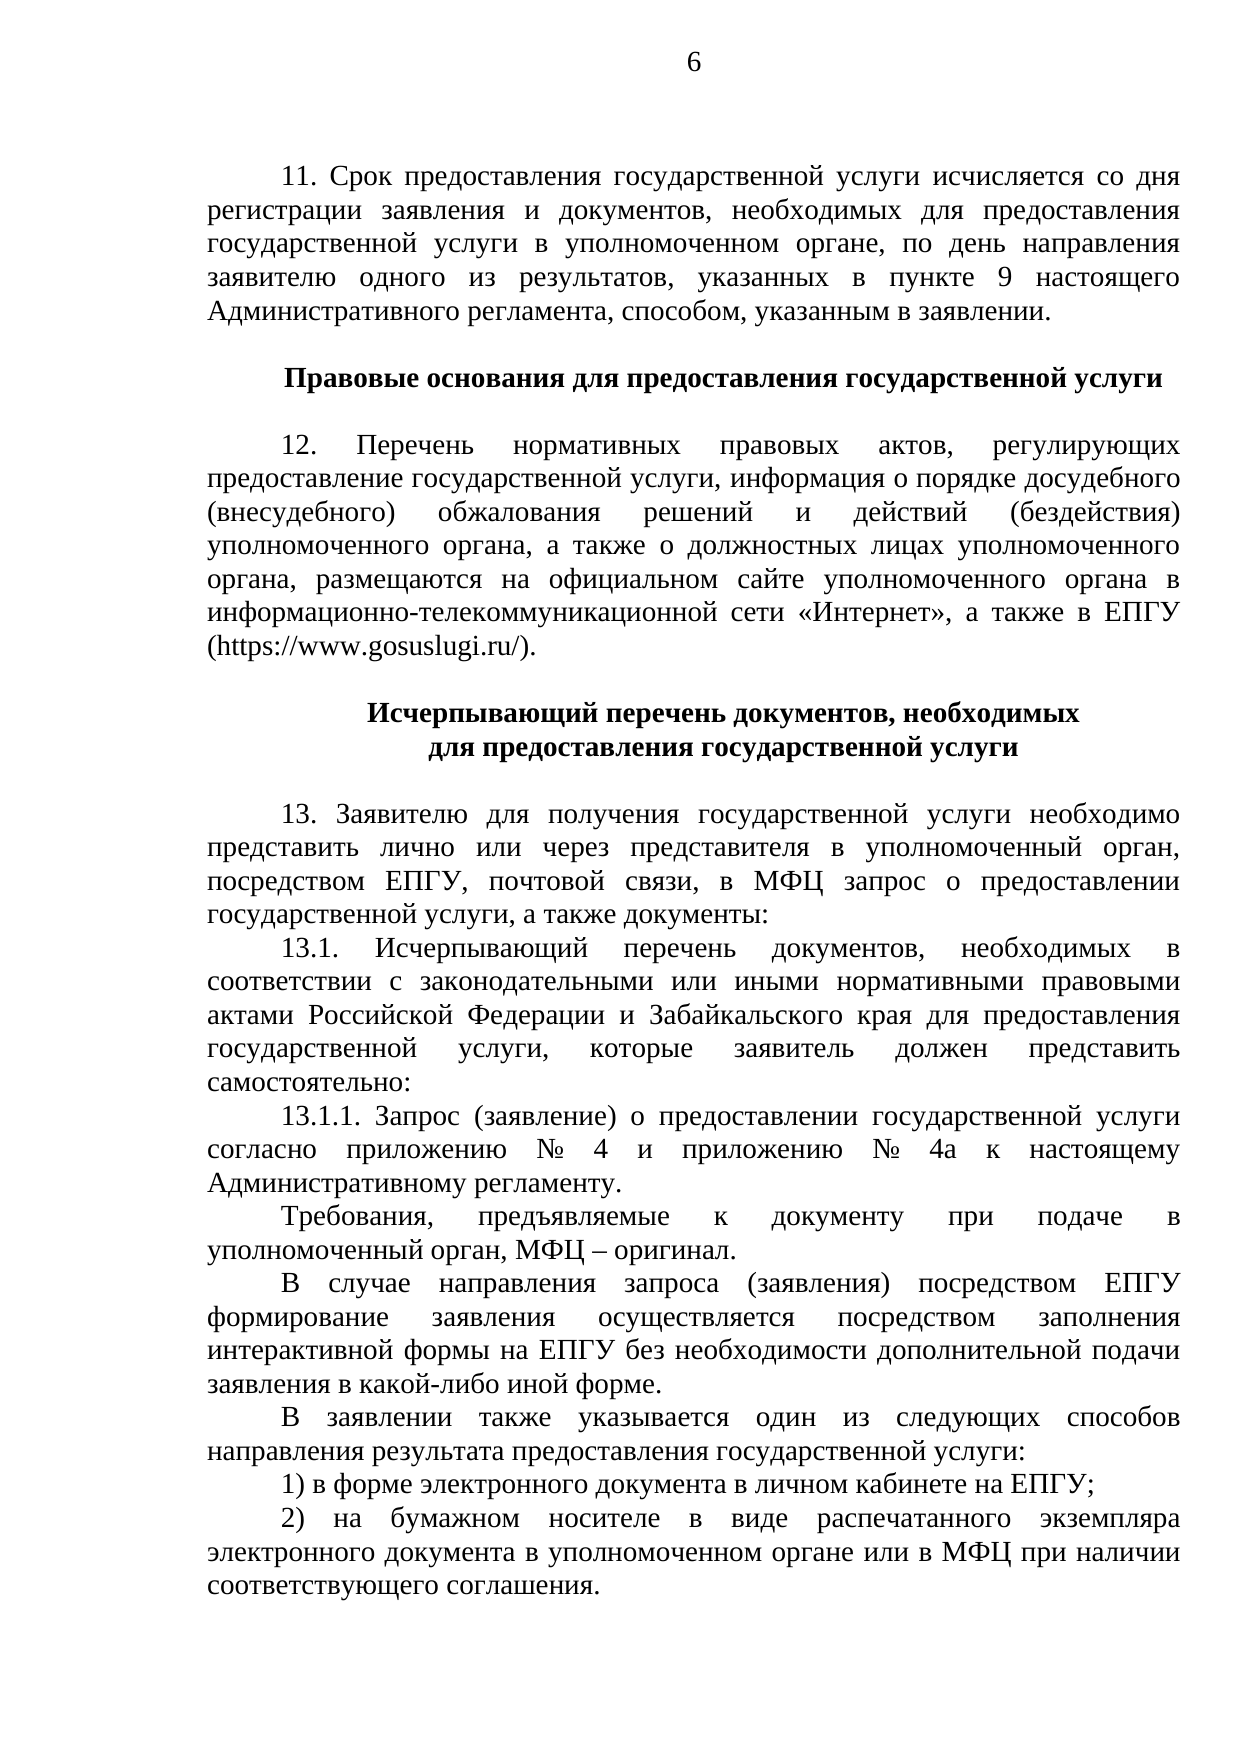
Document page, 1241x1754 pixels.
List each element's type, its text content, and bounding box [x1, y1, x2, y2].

text 13. Заявителю для получения государственной услуги необходимо представить лично или через представителя в уполномоченный орган, посредством ЕПГУ, почтовой связи, в МФЦ запрос о предоставлении государственной услуги, а также документы: [207, 796, 1181, 930]
text 13.1.1. Запрос (заявление) о предоставлении государственной услуги согласно приложению № 4 и приложению № 4а к настоящему Административному регламенту. [207, 1098, 1181, 1198]
text Требования, предъявляемые к документу при подаче в уполномоченный орган, МФЦ – оригинал. [207, 1198, 1181, 1265]
text Исчерпывающий перечень документов, необходимых [207, 695, 1181, 729]
text В случае направления запроса (заявления) посредством ЕПГУ формирование заявления осуществляется посредством заполнения интерактивной формы на ЕПГУ без необходимости дополнительной подачи заявления в какой-либо иной форме. [207, 1265, 1181, 1399]
text В заявлении также указывается один из следующих способов направления результата предоставления государственной услуги: [207, 1399, 1181, 1467]
text 11. Срок предоставления государственной услуги исчисляется со дня регистрации заявления и документов, необходимых для предоставления государственной услуги в уполномоченном органе, по день направления заявителю одного из результатов, указанных в пункте 9 настоящего Административного регламента, способом, указанным в заявлении. [207, 158, 1181, 326]
text Правовые основания для предоставления государственной услуги [207, 360, 1181, 393]
text 1) в форме электронного документа в личном кабинете на ЕПГУ; [207, 1467, 1181, 1500]
text 2) на бумажном носителе в виде распечатанного экземпляра электронного документа в уполномоченном органе или в МФЦ при наличии соответствующего соглашения. [207, 1500, 1181, 1601]
text для предоставления государственной услуги [207, 729, 1181, 762]
text 13.1. Исчерпывающий перечень документов, необходимых в соответствии с законодательными или иными нормативными правовыми актами Российской Федерации и Забайкальского края для предоставления государственной услуги, которые заявитель должен представить самостоятельно: [207, 930, 1181, 1098]
text 12. Перечень нормативных правовых актов, регулирующих предоставление государственной услуги, информация о порядке досудебного (внесудебного) обжалования решений и действий (бездействия) уполномоченного органа, а также о должностных лицах уполномоченного органа, размещаются на официальном сайте уполномоченного органа в информационно-телекоммуникационной сети «Интернет», а также в ЕПГУ (https://www.gosuslugi.ru/). [207, 427, 1181, 662]
